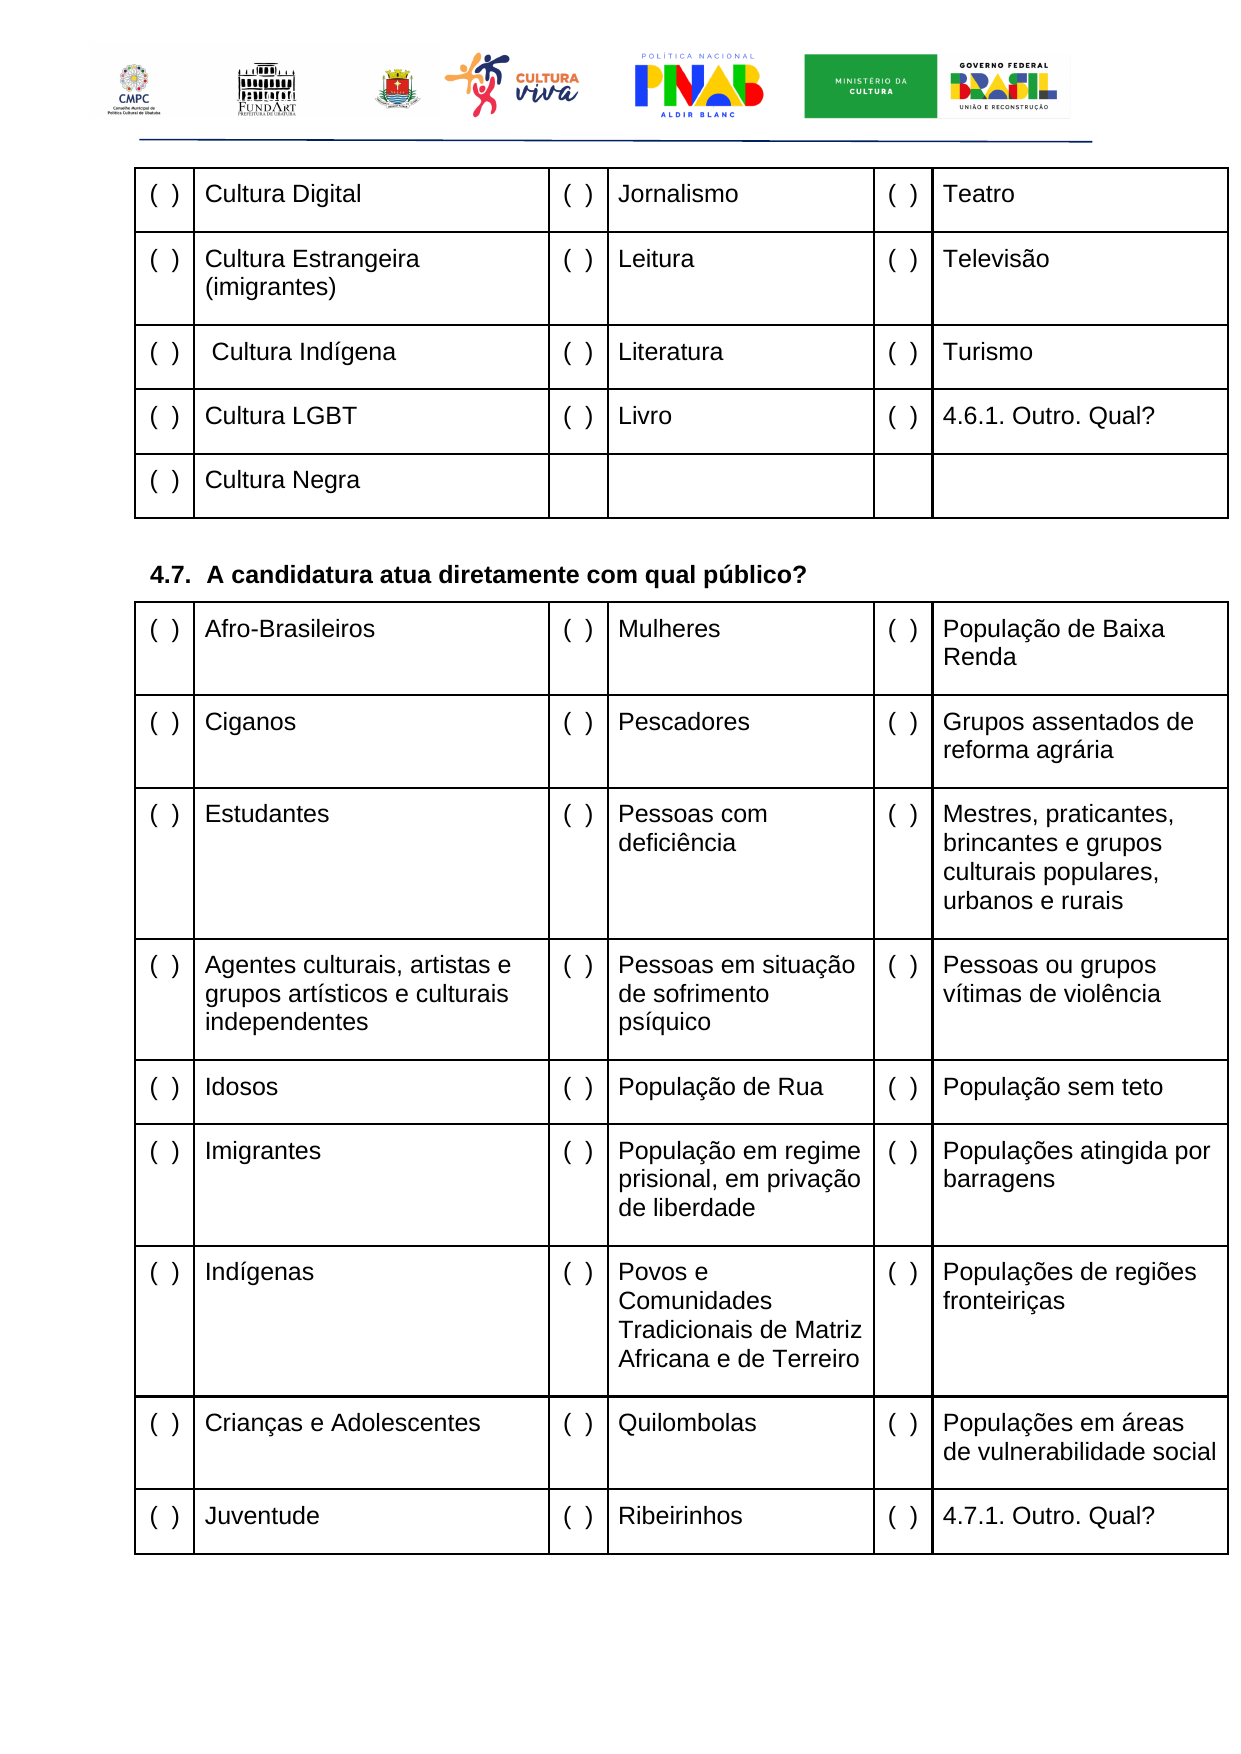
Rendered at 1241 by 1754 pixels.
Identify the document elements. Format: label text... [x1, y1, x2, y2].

table_cell Indígenas [195, 1247, 548, 1395]
picture [90, 42, 1081, 130]
table_cell ( ) [136, 1125, 193, 1245]
table_cell ( ) [550, 233, 607, 324]
table_cell Povos e Comunidades Tradicionais de Matriz Africana e de Terreiro [609, 1247, 873, 1395]
table_cell Literatura [609, 326, 873, 388]
table_cell Cultura LGBT [195, 390, 548, 452]
table_cell ( ) [875, 1061, 931, 1123]
table_cell [875, 455, 931, 517]
table_cell [609, 455, 873, 517]
table_cell ( ) [136, 1247, 193, 1395]
table_cell Pessoas ou grupos vítimas de violência [934, 940, 1227, 1059]
table_cell Cultura Estrangeira (imigrantes) [195, 233, 548, 324]
table_cell Jornalismo [609, 169, 873, 231]
table_cell Crianças e Adolescentes [195, 1398, 548, 1488]
table_cell Grupos assentados de reforma agrária [934, 696, 1227, 787]
table_cell ( ) [550, 1061, 607, 1123]
table_cell [934, 455, 1227, 517]
table_cell ( ) [875, 390, 931, 452]
table_cell Pessoas em situação de sofrimento psíquico [609, 940, 873, 1059]
table_cell [550, 455, 607, 517]
table_cell ( ) [875, 940, 931, 1059]
table_cell 4.6.1. Outro. Qual? [934, 390, 1227, 452]
table_cell Livro [609, 390, 873, 452]
table_cell ( ) [136, 940, 193, 1059]
table_cell ( ) [550, 696, 607, 787]
table_cell ( ) [136, 1061, 193, 1123]
table_header ( ) [550, 603, 607, 694]
table_cell ( ) [136, 455, 193, 517]
table_cell ( ) [136, 390, 193, 452]
table_cell População sem teto [934, 1061, 1227, 1123]
table_header População de Baixa Renda [934, 603, 1227, 694]
table_cell ( ) [550, 326, 607, 388]
table_cell População em regime prisional, em privação de liberdade [609, 1125, 873, 1245]
list A candidatura atua diretamente com qual público? [150, 560, 1090, 589]
table_cell Idosos [195, 1061, 548, 1123]
table_cell ( ) [136, 789, 193, 937]
table_cell 4.7.1. Outro. Qual? [934, 1490, 1227, 1552]
table_cell ( ) [875, 326, 931, 388]
table_cell População de Rua [609, 1061, 873, 1123]
table_header ( ) [136, 603, 193, 694]
table_cell Populações atingida por barragens [934, 1125, 1227, 1245]
table_cell Agentes culturais, artistas e grupos artísticos e culturais independentes [195, 940, 548, 1059]
table_cell ( ) [550, 1398, 607, 1488]
table_cell Populações de regiões fronteiriças [934, 1247, 1227, 1395]
table_cell Estudantes [195, 789, 548, 937]
table_cell ( ) [136, 169, 193, 231]
table_cell ( ) [875, 1247, 931, 1395]
table_cell Populações em áreas de vulnerabilidade social [934, 1398, 1227, 1488]
table_cell ( ) [550, 390, 607, 452]
table_cell Ribeirinhos [609, 1490, 873, 1552]
table_cell ( ) [550, 1247, 607, 1395]
table_cell Juventude [195, 1490, 548, 1552]
table_header Afro-Brasileiros [195, 603, 548, 694]
table_cell ( ) [875, 1490, 931, 1552]
table_cell Leitura [609, 233, 873, 324]
table_cell Pescadores [609, 696, 873, 787]
table_cell ( ) [136, 1398, 193, 1488]
table_cell ( ) [875, 789, 931, 937]
table_cell ( ) [875, 1125, 931, 1245]
table_cell ( ) [875, 1398, 931, 1488]
table_cell Mestres, praticantes, brincantes e grupos culturais populares, urbanos e rurais [934, 789, 1227, 937]
table_cell ( ) [550, 1490, 607, 1552]
table_cell Imigrantes [195, 1125, 548, 1245]
table_cell ( ) [550, 169, 607, 231]
table_cell ( ) [136, 1490, 193, 1552]
table_cell Televisão [934, 233, 1227, 324]
table_cell ( ) [875, 233, 931, 324]
table_cell ( ) [875, 169, 931, 231]
table_cell Cultura Negra [195, 455, 548, 517]
table_cell ( ) [550, 940, 607, 1059]
table_cell Cultura Indígena [195, 326, 548, 388]
table_header Mulheres [609, 603, 873, 694]
table_cell ( ) [550, 1125, 607, 1245]
table_cell ( ) [136, 696, 193, 787]
table_cell ( ) [136, 326, 193, 388]
table_cell ( ) [550, 789, 607, 937]
table_header ( ) [875, 603, 931, 694]
table_cell Pessoas com deficiência [609, 789, 873, 937]
table_cell Cultura Digital [195, 169, 548, 231]
table_cell Ciganos [195, 696, 548, 787]
table_cell Teatro [934, 169, 1227, 231]
table_cell ( ) [136, 233, 193, 324]
table_cell ( ) [875, 696, 931, 787]
table_cell Quilombolas [609, 1398, 873, 1488]
table_cell Turismo [934, 326, 1227, 388]
